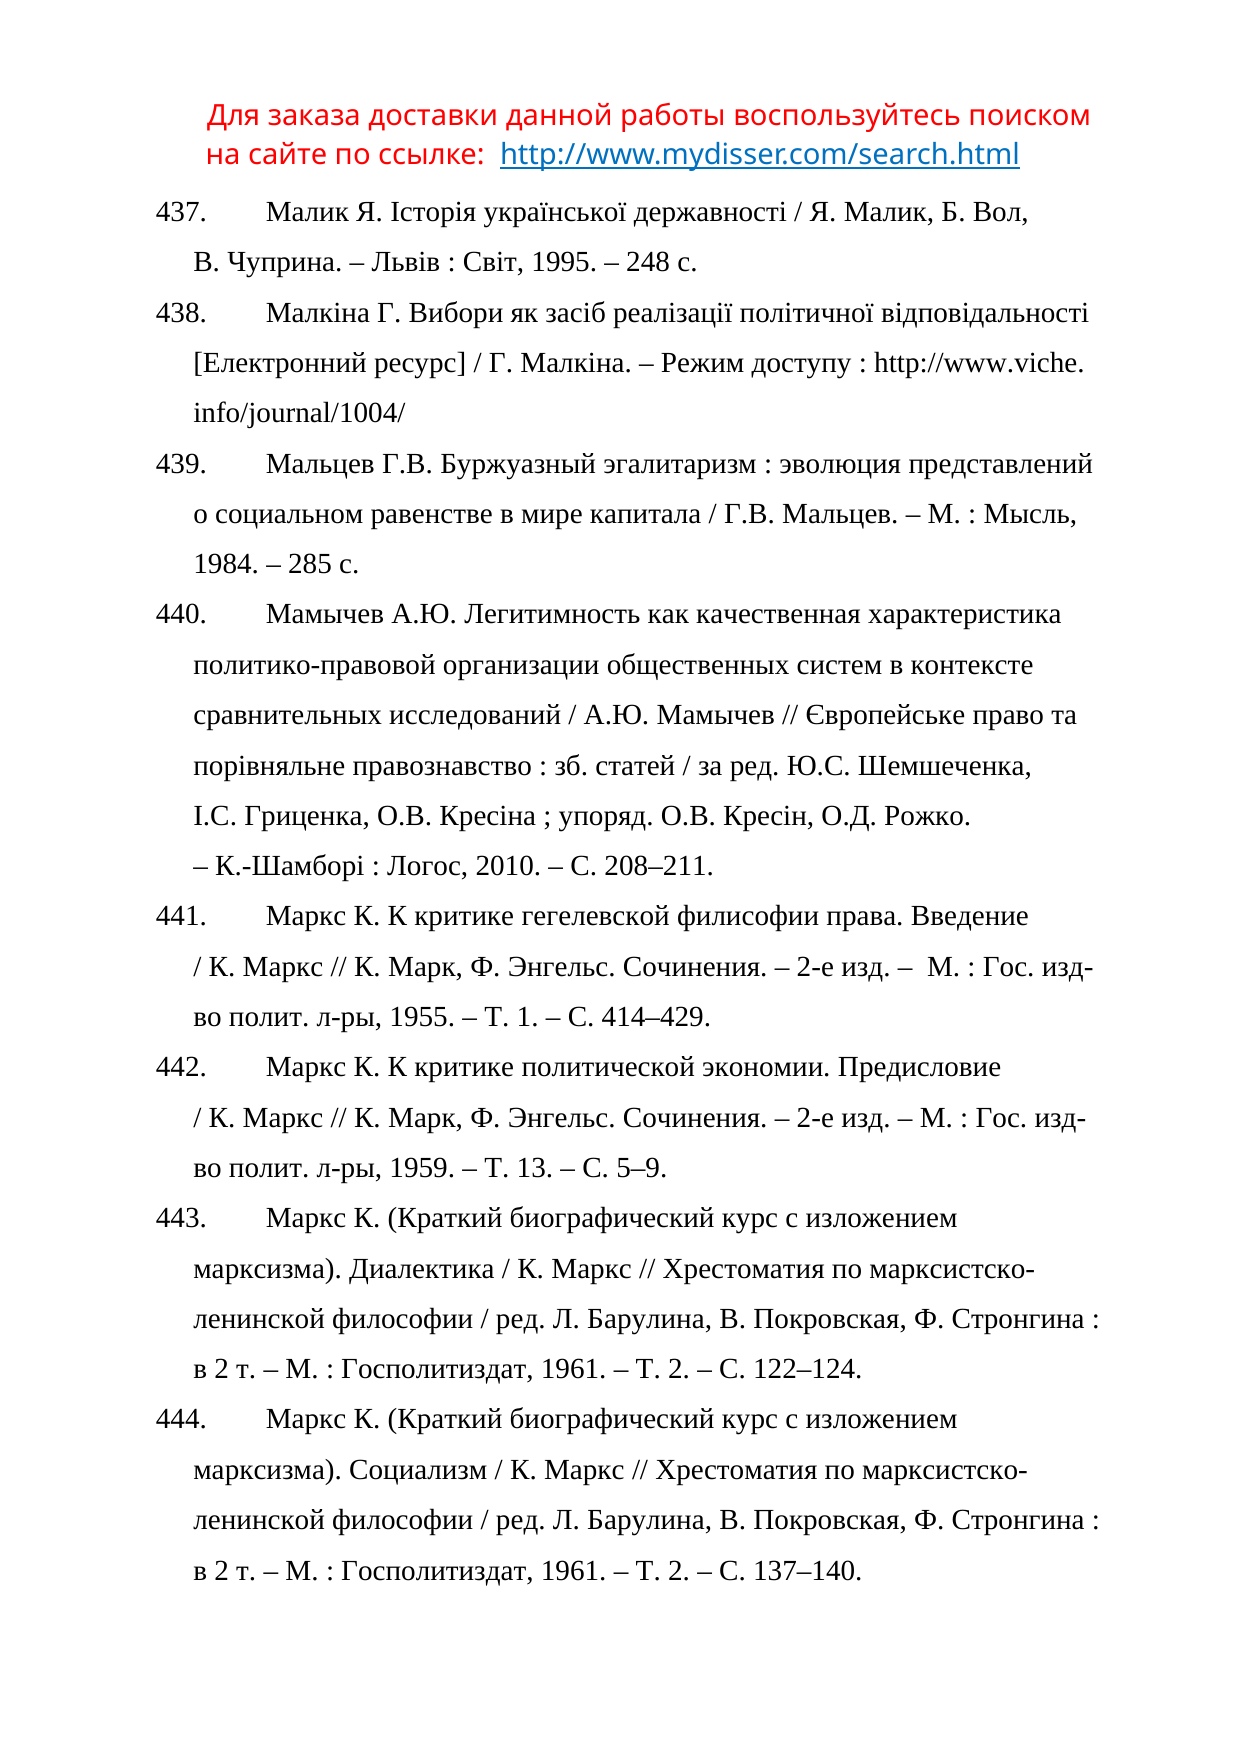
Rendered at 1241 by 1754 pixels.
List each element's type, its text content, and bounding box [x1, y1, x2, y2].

list Малик Я. Історія української державності / Я. Малик, Б. Вол, В. Чуприна. – Львів : Світ, 1995. – 248 с. [156, 194, 1107, 278]
list Маркс К. (Краткий биографический курс с изложением марксизма). Диалектика / К. Маркс // Хрестоматия по марксистско-ленинской философии / ред. Л. Барулина, В. Покровская, Ф. Стронгина : в 2 т. – М. : Госполитиздат, 1961. – Т. 2. – С. 122–124. [156, 1200, 1107, 1385]
list Маркс К. К критике политической экономии. Предисловие / К. Маркс // К. Марк, Ф. Энгельс. Сочинения. – 2-е изд. – М. : Гос. изд-во полит. л-ры, 1959. – Т. 13. – С. 5–9. [156, 1049, 1107, 1184]
list Малкіна Г. Вибори як засіб реалізації політичної відповідальності [Електронний ресурс] / Г. Малкіна. – Режим доступу : http://www.viche. info/journal/1004/ [156, 295, 1107, 429]
list Мальцев Г.В. Буржуазный эгалитаризм : эволюция представлений о социальном равенстве в мире капитала / Г.В. Мальцев. – М. : Мысль, 1984. – 285 с. [156, 446, 1107, 580]
list Мамычев А.Ю. Легитимность как качественная характеристика политико-правовой организации общественных систем в контексте сравнительных исследований / А.Ю. Мамычев // Європейське право та порівняльне правознавство : зб. статей / за ред. Ю.С. Шемшеченка, І.С. Гриценка, О.В. Кресіна ; упоряд. О.В. Кресін, О.Д. Рожко. – К.-Шамборі : Логос, 2010. – С. 208–211. [156, 597, 1107, 882]
list Маркс К. (Краткий биографический курс с изложением марксизма). Социализм / К. Маркс // Хрестоматия по марксистско-ленинской философии / ред. Л. Барулина, В. Покровская, Ф. Стронгина : в 2 т. – М. : Госполитиздат, 1961. – Т. 2. – С. 137–140. [156, 1402, 1107, 1586]
list Маркс К. К критике гегелевской филисофии права. Введение / К. Маркс // К. Марк, Ф. Энгельс. Сочинения. – 2-е изд. – М. : Гос. изд-во полит. л-ры, 1955. – Т. 1. – С. 414–429. [156, 898, 1107, 1033]
